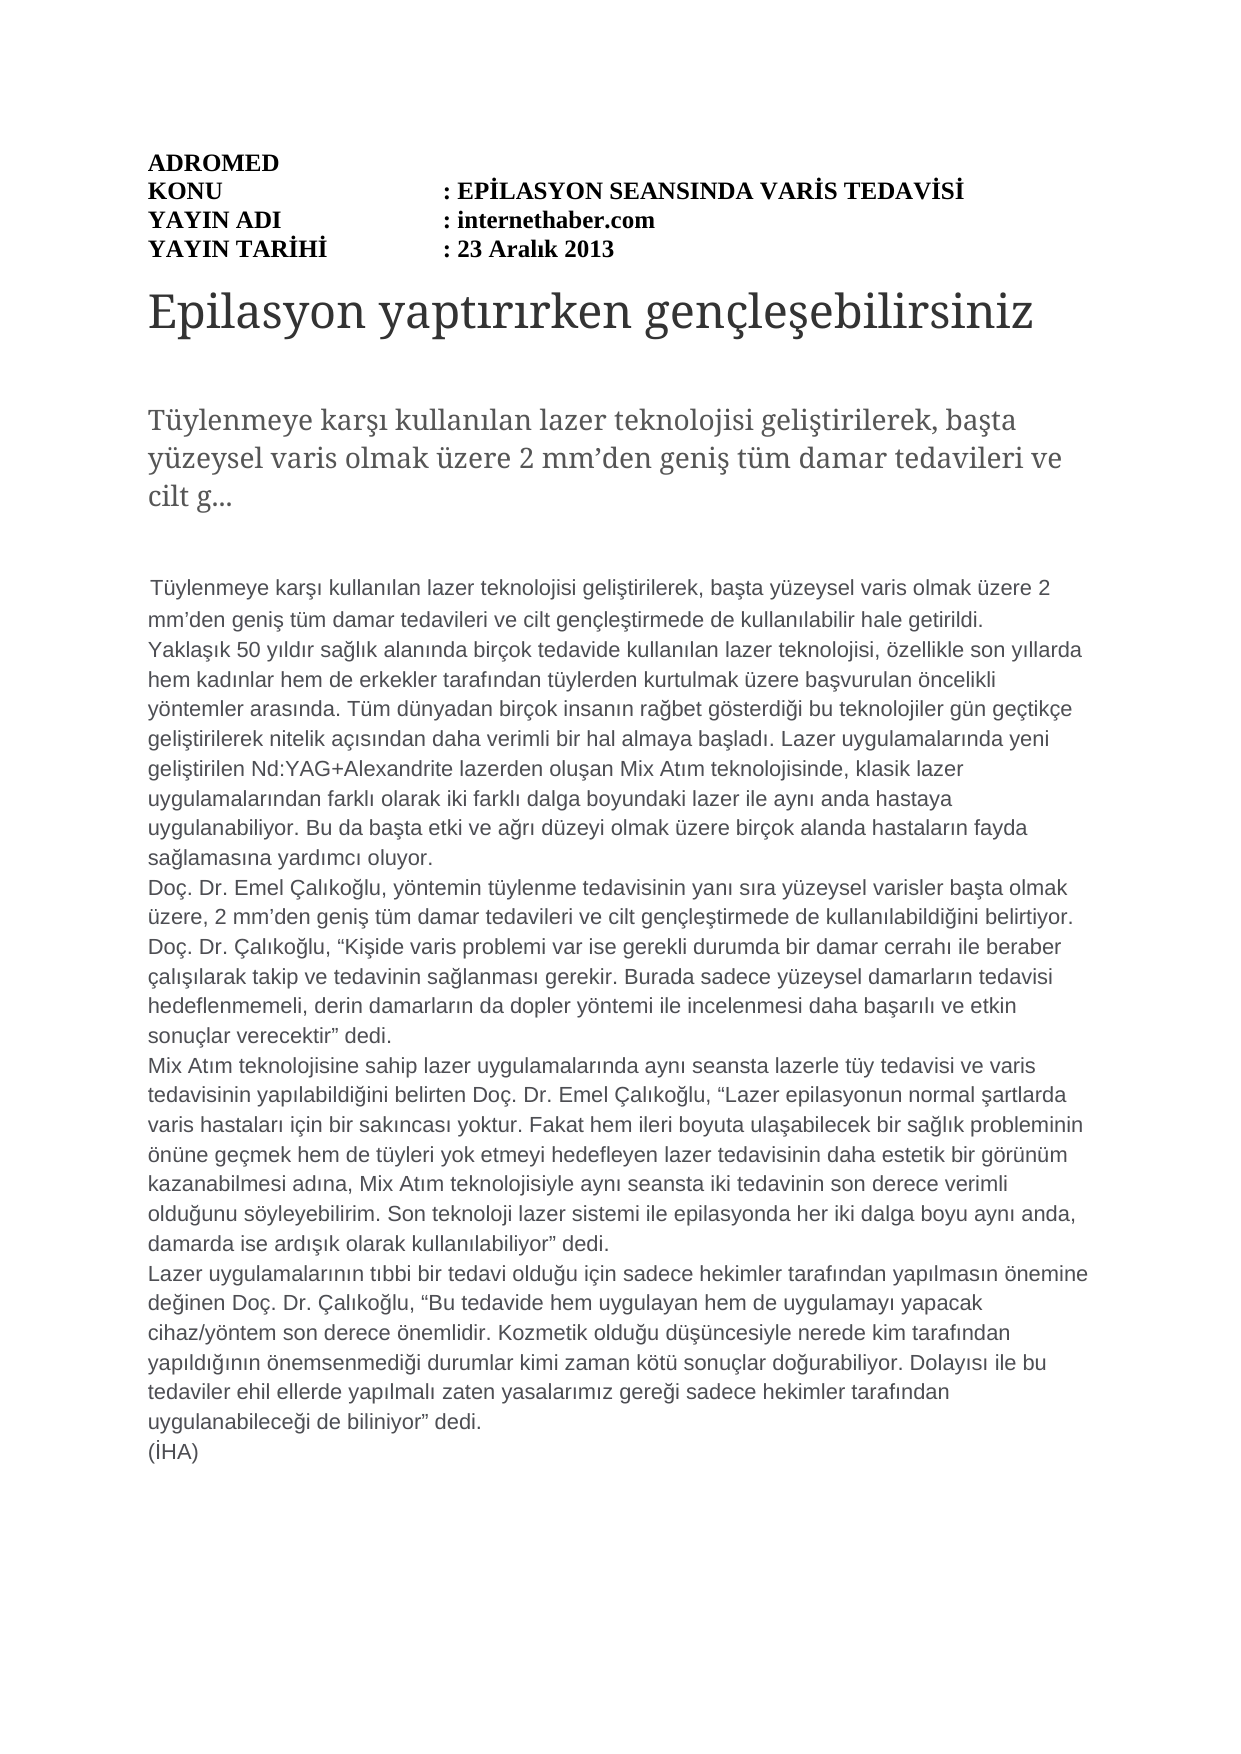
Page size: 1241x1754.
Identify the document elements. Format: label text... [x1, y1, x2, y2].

text ADROMED [148, 148, 1093, 176]
text YAYIN ADI : internethaber.com [148, 205, 1093, 234]
subtitle Tüylenmeye karşı kullanılan lazer teknolojisi geliştirilerek, başta yüzeysel varis olmak üzere 2 mm’den geniş tüm damar tedavileri ve cilt g... [148, 400, 1093, 515]
text KONU : EPİLASYON SEANSINDA VARİS TEDAVİSİ [148, 176, 1093, 205]
text Tüylenmeye karşı kullanılan lazer teknolojisi geliştirilerek, başta yüzeysel varis olmak üzere 2 mm’den geniş tüm damar tedavileri ve cilt gençleştirmede de kullanılabilir hale getirildi. Yaklaşık 50 yıldır sağlık alanında birçok tedavide kullanılan lazer teknolojisi, özellikle son yıllarda hem kadınlar hem de erkekler tarafından tüylerden kurtulmak üzere başvurulan öncelikli yöntemler arasında. Tüm dünyadan birçok insanın rağbet gösterdiği bu teknolojiler gün geçtikçe geliştirilerek nitelik açısından daha verimli bir hal almaya başladı. Lazer uygulamalarında yeni geliştirilen Nd:YAG+Alexandrite lazerden oluşan Mix Atım teknolojisinde, klasik lazer uygulamalarından farklı olarak iki farklı dalga boyundaki lazer ile aynı anda hastaya uygulanabiliyor. Bu da başta etki ve ağrı düzeyi olmak üzere birçok alanda hastaların fayda sağlamasına yardımcı oluyor. Doç. Dr. Emel Çalıkoğlu, yöntemin tüylenme tedavisinin yanı sıra yüzeysel varisler başta olmak üzere, 2 mm’den geniş tüm damar tedavileri ve cilt gençleştirmede de kullanılabildiğini belirtiyor. Doç. Dr. Çalıkoğlu, “Kişide varis problemi var ise gerekli durumda bir damar cerrahı ile beraber çalışılarak takip ve tedavinin sağlanması gerekir. Burada sadece yüzeysel damarların tedavisi hedeflenmemeli, derin damarların da dopler yöntemi ile incelenmesi daha başarılı ve etkin sonuçlar verecektir” dedi. Mix Atım teknolojisine sahip lazer uygulamalarında aynı seansta lazerle tüy tedavisi ve varis tedavisinin yapılabildiğini belirten Doç. Dr. Emel Çalıkoğlu, “Lazer epilasyonun normal şartlarda varis hastaları için bir sakıncası yoktur. Fakat hem ileri boyuta ulaşabilecek bir sağlık probleminin önüne geçmek hem de tüyleri yok etmeyi hedefleyen lazer tedavisinin daha estetik bir görünüm kazanabilmesi adına, Mix Atım teknolojisiyle aynı seansta iki tedavinin son derece verimli olduğunu söyleyebilirim. Son teknoloji lazer sistemi ile epilasyonda her iki dalga boyu aynı anda, damarda ise ardışık olarak kullanılabiliyor” dedi. Lazer uygulamalarının tıbbi bir tedavi olduğu için sadece hekimler tarafından yapılmasın önemine değinen Doç. Dr. Çalıkoğlu, “Bu tedavide hem uygulayan hem de uygulamayı yapacak cihaz/yöntem son derece önemlidir. Kozmetik olduğu düşüncesiyle nerede kim tarafından yapıldığının önemsenmediği durumlar kimi zaman kötü sonuçlar doğurabiliyor. Dolayısı ile bu tedaviler ehil ellerde yapılmalı zaten yasalarımız gereği sadece hekimler tarafından uygulanabileceği de biliniyor” dedi. (İHA) [148, 573, 1093, 1464]
subtitle Epilasyon yaptırırken gençleşebilirsiniz [148, 278, 1093, 342]
text YAYIN TARİHİ : 23 Aralık 2013 [148, 234, 1093, 263]
